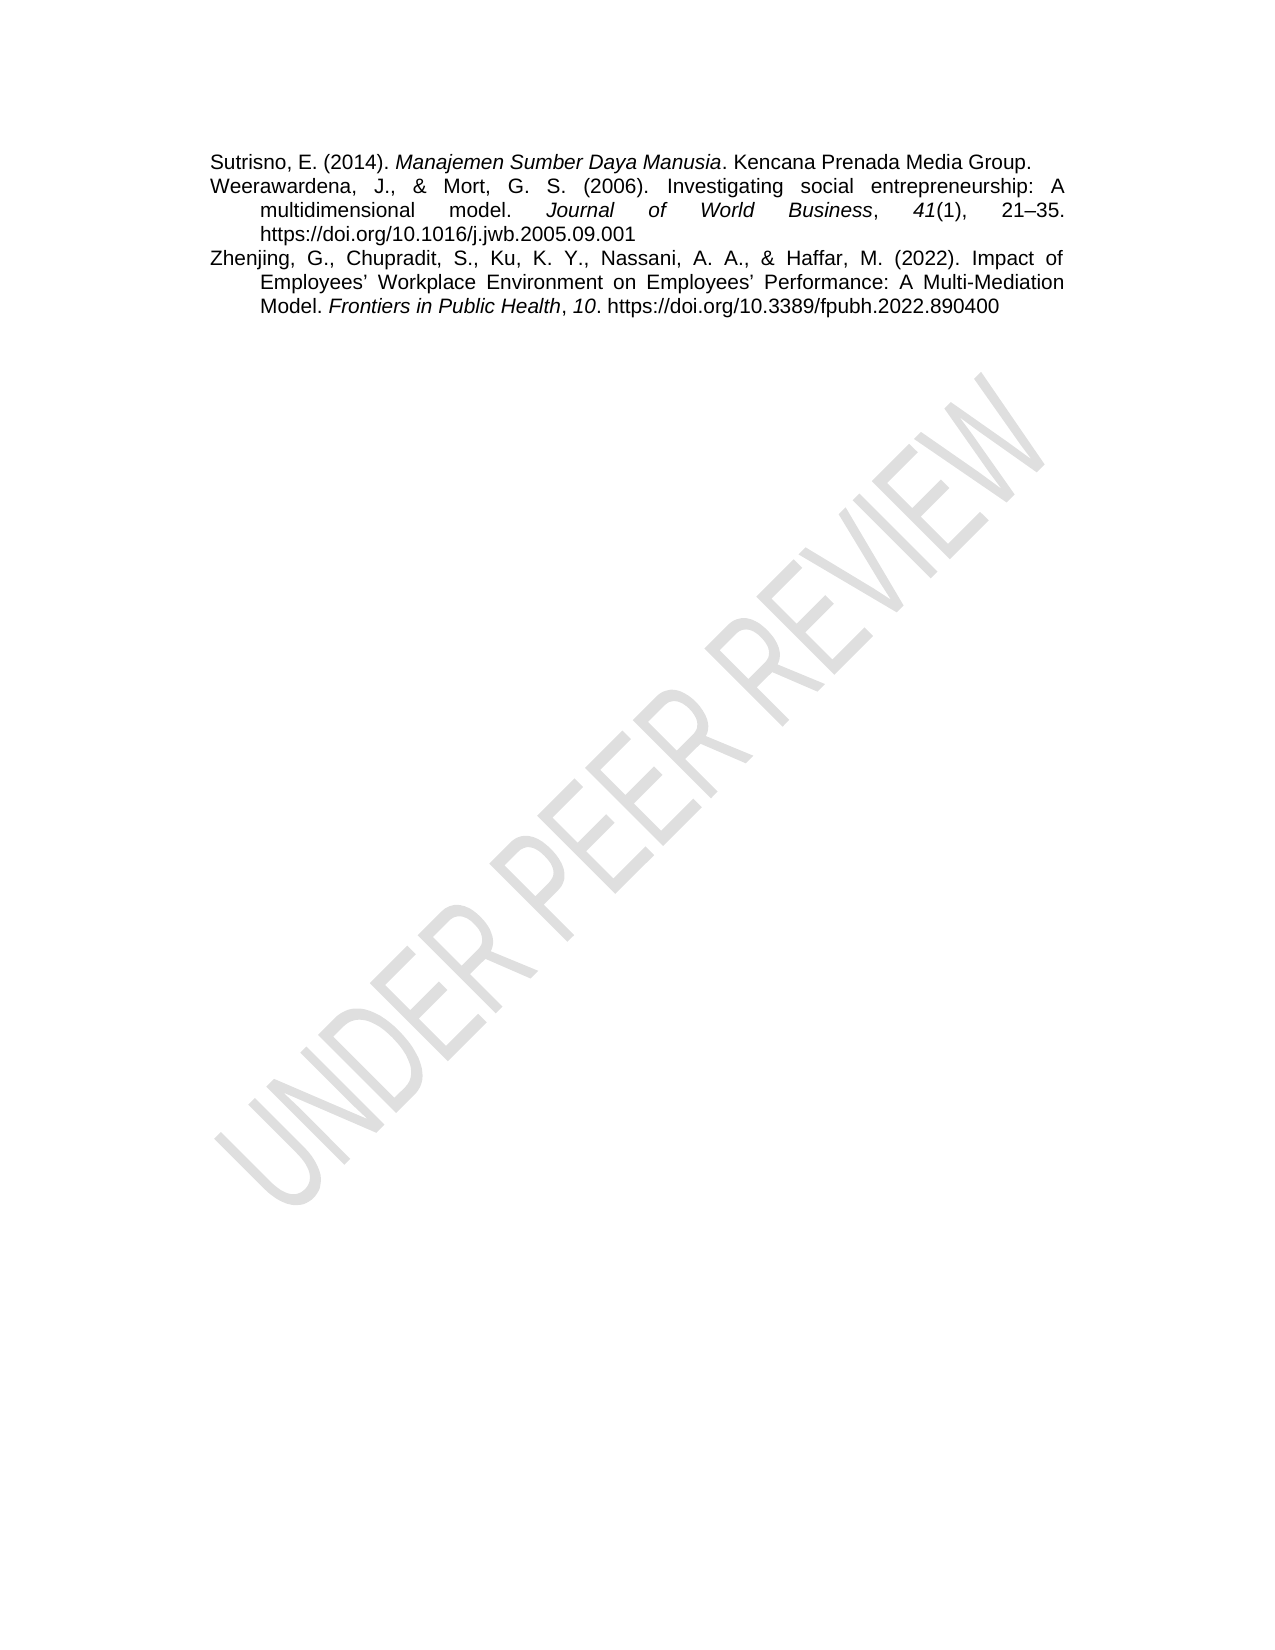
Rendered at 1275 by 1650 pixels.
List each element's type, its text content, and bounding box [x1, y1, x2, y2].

text Sutrisno, E. (2014). Manajemen Sumber Daya Manusia. Kencana Prenada Media Group. [210, 150, 1065, 174]
text Zhenjing, G., Chupradit, S., Ku, K. Y., Nassani, A. A., & Haffar, M. (2022). Impact of Employees’ Workplace Environment on Employees’ Performance: A Multi-Mediation Model. Frontiers in Public Health, 10. https://doi.org/10.3389/fpubh.2022.890400 [210, 246, 1065, 318]
text Weerawardena, J., & Mort, G. S. (2006). Investigating social entrepreneurship: A multidimensional model. Journal of World Business, 41(1), 21–35. https://doi.org/10.1016/j.jwb.2005.09.001 [210, 174, 1065, 246]
